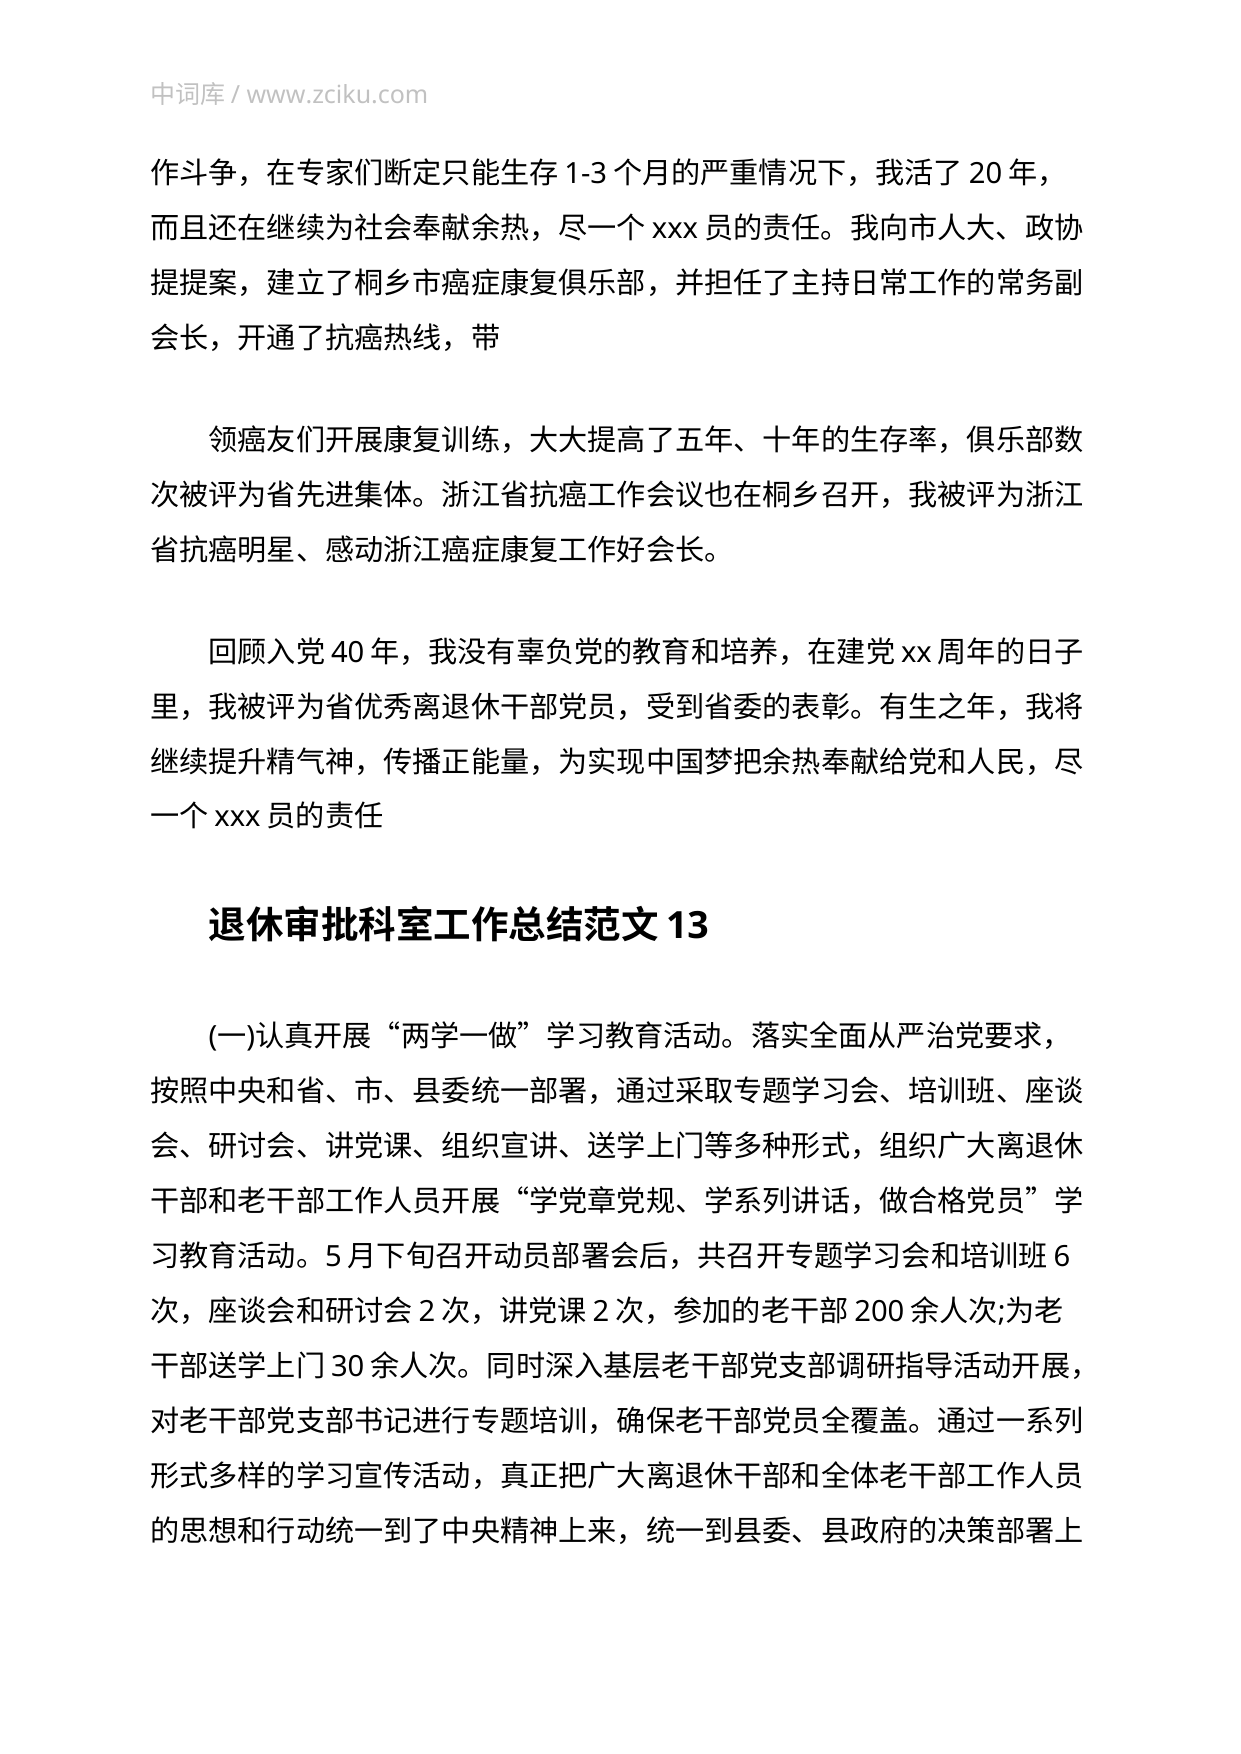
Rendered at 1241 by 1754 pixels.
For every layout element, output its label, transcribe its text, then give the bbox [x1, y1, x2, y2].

text 回顾入党40年，我没有辜负党的教育和培养，在建党xx周年的日子里，我被评为省优秀离退休干部党员，受到省委的表彰。有生之年，我将继续提升精气神，传播正能量，为实现中国梦把余热奉献给党和人民，尽一个xxx员的责任 [150, 628, 1090, 835]
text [150, 1013, 1090, 1549]
text 领癌友们开展康复训练，大大提高了五年、十年的生存率，俱乐部数次被评为省先进集体。浙江省抗癌工作会议也在桐乡召开，我被评为浙江省抗癌明星、感动浙江癌症康复工作好会长。 [150, 417, 1090, 569]
text 退休审批科室工作总结范文13 [150, 895, 1090, 949]
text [150, 150, 1090, 357]
